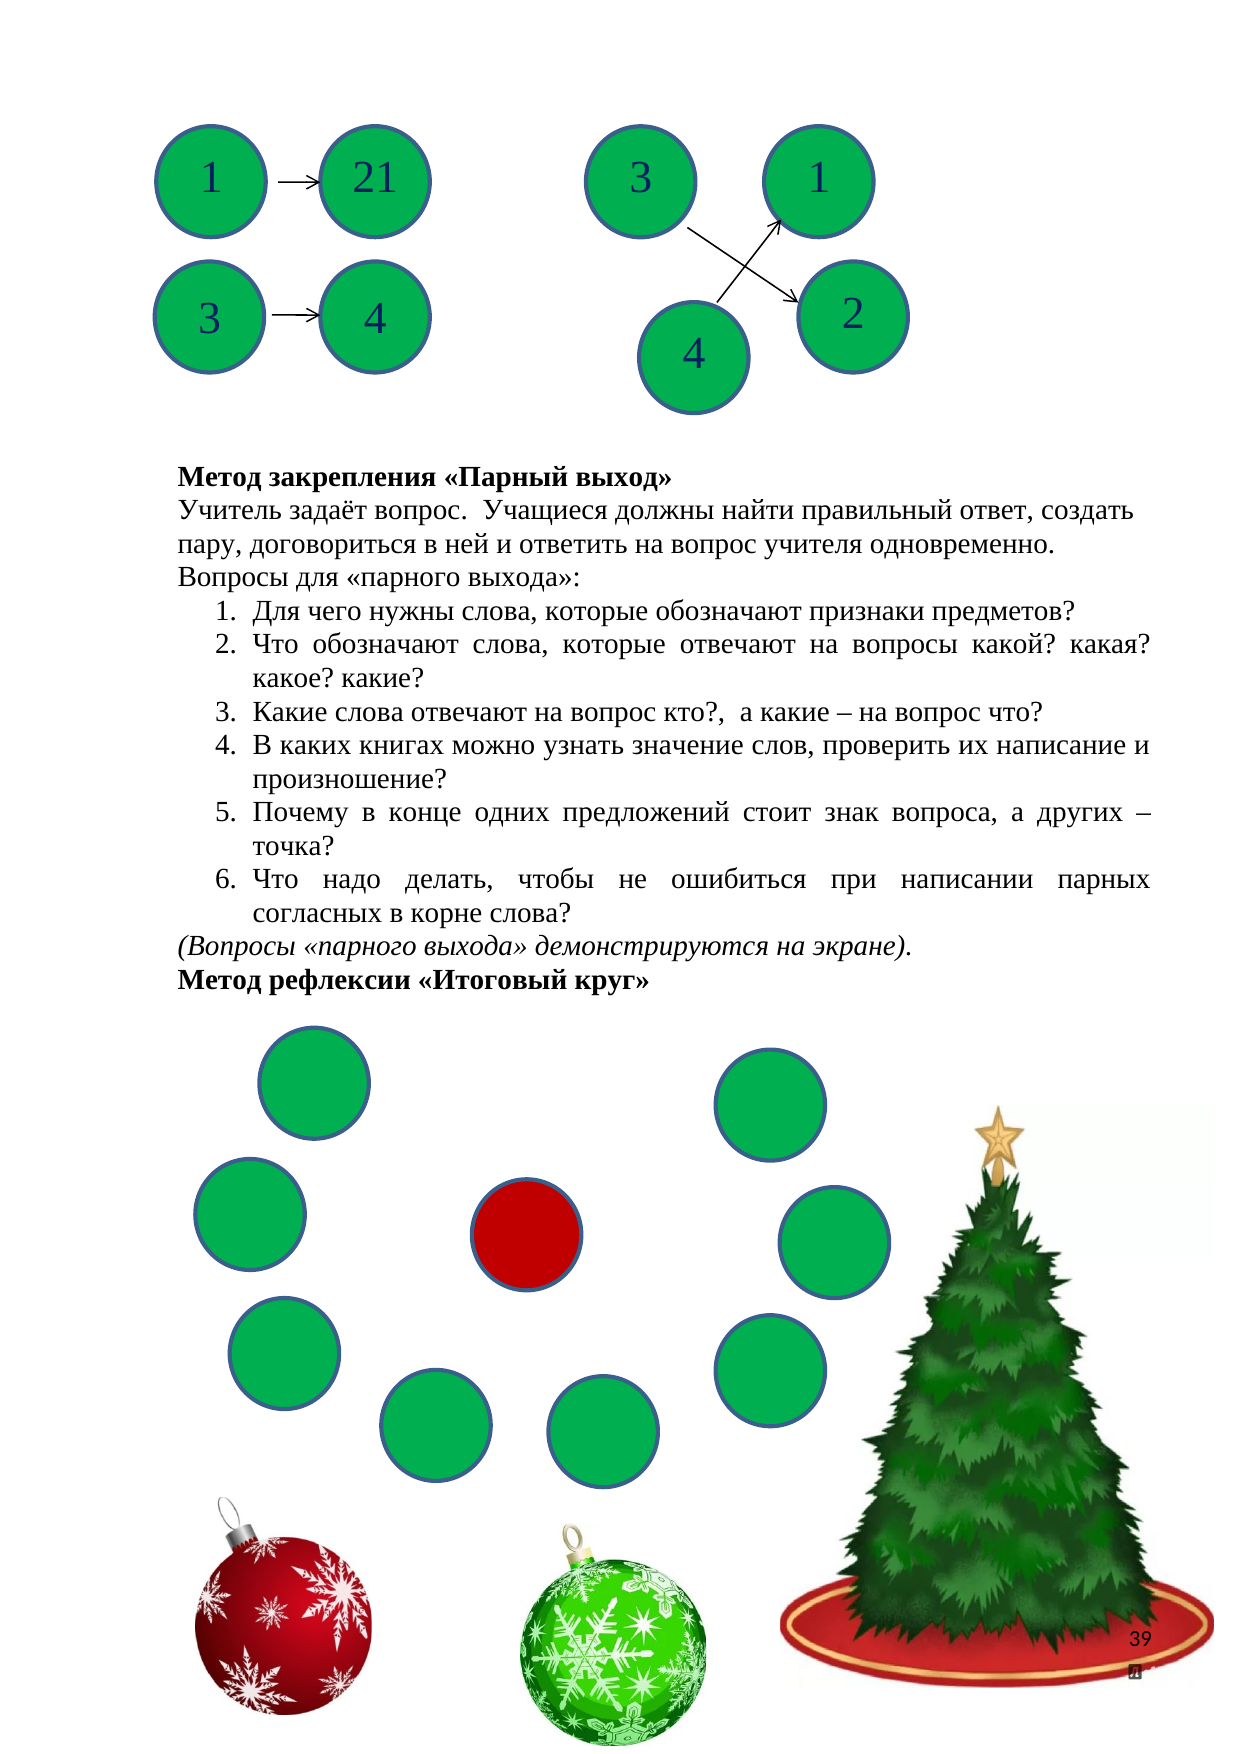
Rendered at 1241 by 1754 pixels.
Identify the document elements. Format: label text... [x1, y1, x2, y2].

list Какие слова отвечают на вопрос кто?, а какие – на вопрос что? [215, 694, 1152, 727]
text Вопросы для «парного выхода»: [177, 559, 1152, 593]
list Что обозначают слова, которые отвечают на вопросы какой? какая? какое? какие? [215, 627, 1152, 694]
text Метод рефлексии «Итоговый круг» [177, 962, 1152, 996]
text (Вопросы «парного выхода» демонстрируются на экране). [177, 928, 1152, 962]
list Что надо делать, чтобы не ошибиться при написании парных согласных в корне слова? [215, 861, 1152, 928]
picture [520, 1523, 707, 1746]
picture [195, 1497, 372, 1715]
list Почему в конце одних предложений стоит знак вопроса, а других – точка? [215, 794, 1152, 861]
list Для чего нужны слова, которые обозначают признаки предметов? [215, 593, 1152, 627]
text Метод закрепления «Парный выход» [177, 459, 1152, 492]
list В каких книгах можно узнать значение слов, проверить их написание и произношение? [215, 727, 1152, 794]
text Учитель задаёт вопрос. Учащиеся должны найти правильный ответ, создать пару, договориться в ней и ответить на вопрос учителя одновременно. [177, 492, 1152, 559]
picture [779, 1105, 1214, 1688]
